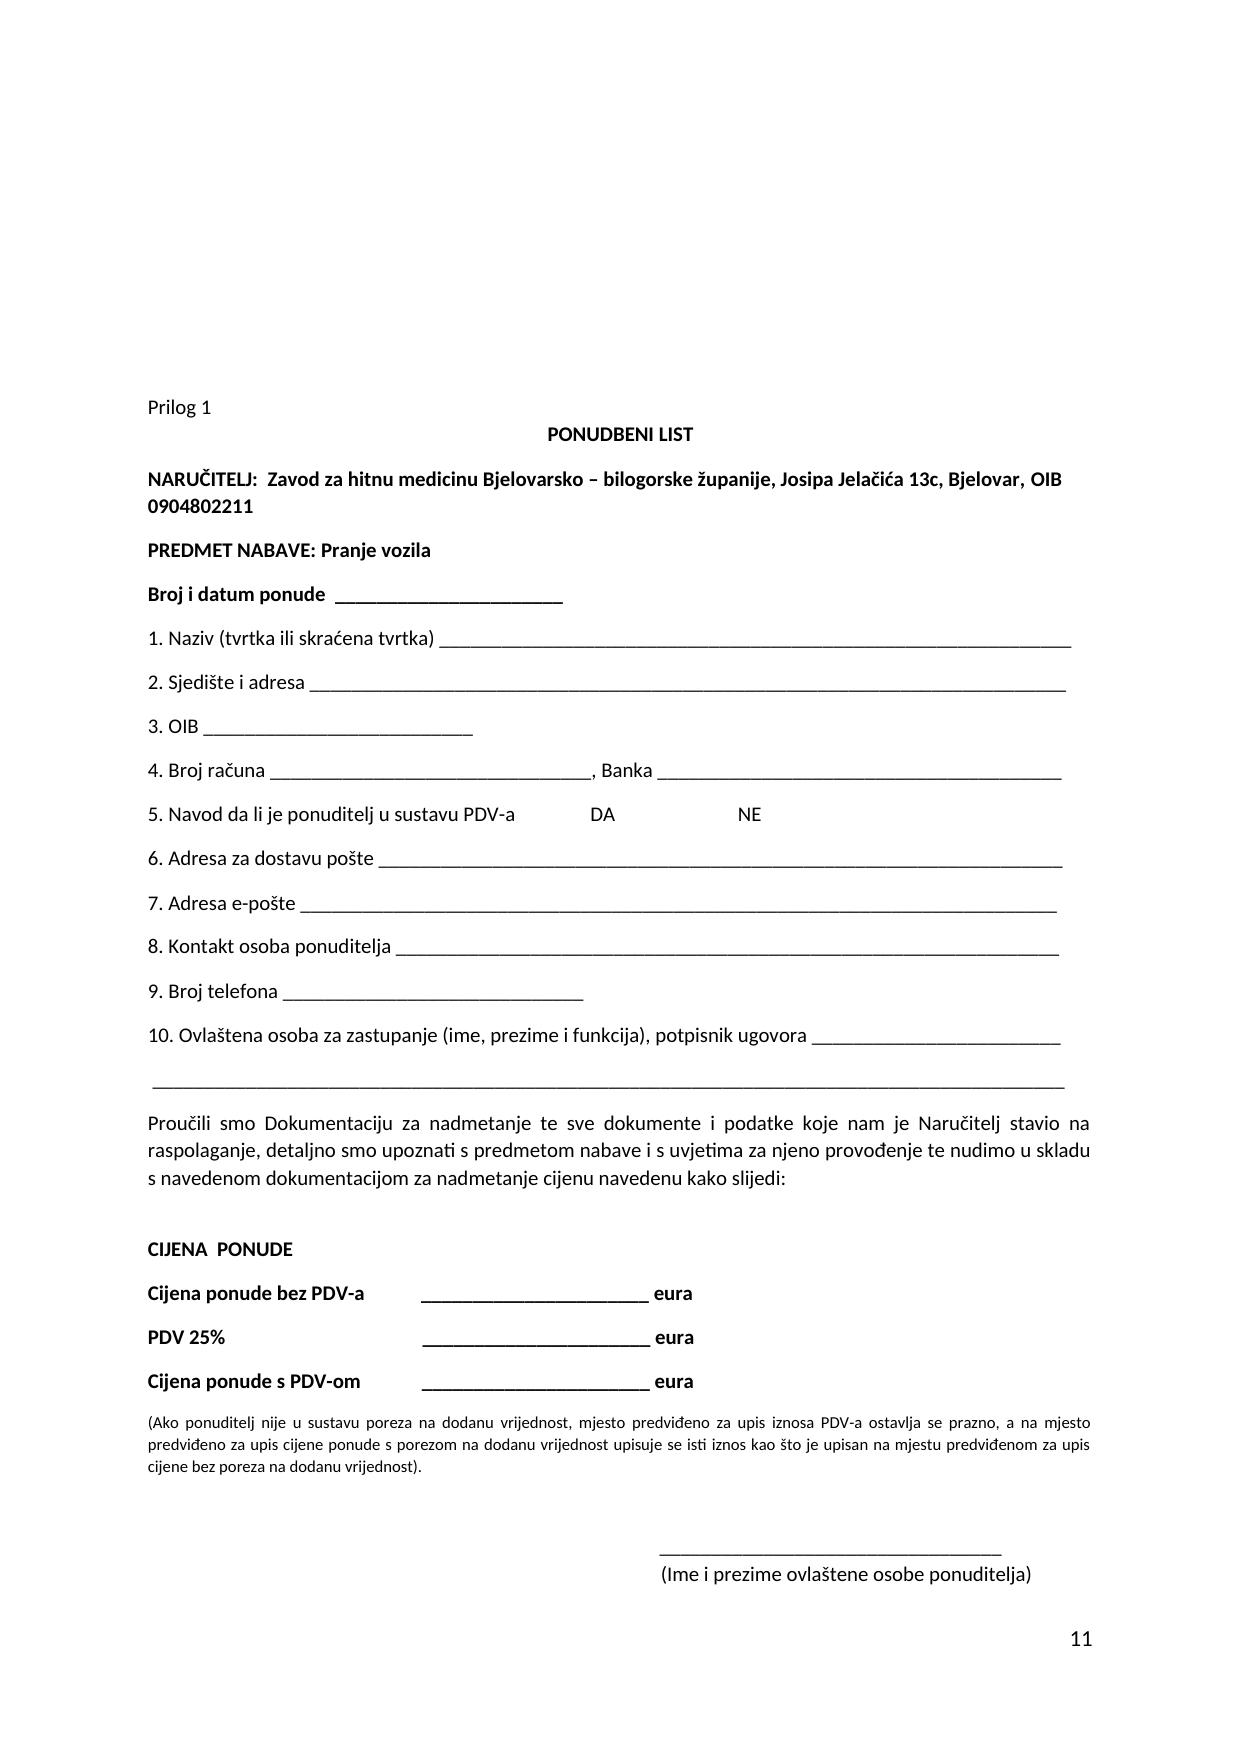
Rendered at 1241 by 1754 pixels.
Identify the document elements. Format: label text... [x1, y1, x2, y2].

text PDV 25% ______________________ eura [148, 1324, 1092, 1350]
text 8. Kontakt osoba ponuditelja ________________________________________________________________ [148, 934, 1092, 959]
text (Ako ponuditelj nije u sustavu poreza na dodanu vrijednost, mjesto predviđeno za upis iznosa PDV-a ostavlja se prazno, a na mjesto predviđeno za upis cijene ponude s porezom na dodanu vrijednost upisuje se isti iznos kao što je upisan na mjestu predviđenom za upis cijene bez poreza na dodanu vrijednost). [148, 1412, 1092, 1477]
text CIJENA PONUDE [148, 1236, 1092, 1262]
text Prilog 1 [148, 394, 1092, 420]
text 4. Broj računa _______________________________, Banka _______________________________________ [148, 757, 1092, 783]
text 2. Sjedište i adresa _________________________________________________________________________ [148, 669, 1092, 695]
text 10. Ovlaštena osoba za zastupanje (ime, prezime i funkcija), potpisnik ugovora ________________________ [148, 1022, 1092, 1047]
text Broj i datum ponude ______________________ [148, 581, 1092, 607]
text NARUČITELJ: Zavod za hitnu medicinu Bjelovarsko – bilogorske županije, Josipa Jelačića 13c, Bjelovar, OIB 0904802211 [148, 466, 1092, 518]
text Cijena ponude bez PDV-a ______________________ eura [148, 1280, 1092, 1306]
text 5. Navod da li je ponuditelj u sustavu PDV-a DA NE [148, 802, 1092, 827]
text 3. OIB __________________________ [148, 713, 1092, 739]
text Proučili smo Dokumentaciju za nadmetanje te sve dokumente i podatke koje nam je Naručitelj stavio na raspolaganje, detaljno smo upoznati s predmetom nabave i s uvjetima za njeno provođenje te nudimo u skladu s navedenom dokumentacijom za nadmetanje cijenu navedenu kako slijedi: [148, 1110, 1092, 1190]
text 9. Broj telefona _____________________________ [148, 978, 1092, 1003]
text _________________________________ [148, 1533, 1092, 1559]
text PREDMET NABAVE: Pranje vozila [148, 537, 1092, 563]
text PONUDBENI LIST [148, 422, 1092, 447]
text ________________________________________________________________________________________ [148, 1066, 1092, 1091]
text Cijena ponude s PDV-om ______________________ eura [148, 1368, 1092, 1394]
text 1. Naziv (tvrtka ili skraćena tvrtka) _____________________________________________________________ [148, 625, 1092, 651]
text (Ime i prezime ovlaštene osobe ponuditelja) [590, 1561, 1092, 1586]
text 7. Adresa e-pošte _________________________________________________________________________ [148, 890, 1092, 915]
text 6. Adresa za dostavu pošte __________________________________________________________________ [148, 846, 1092, 871]
